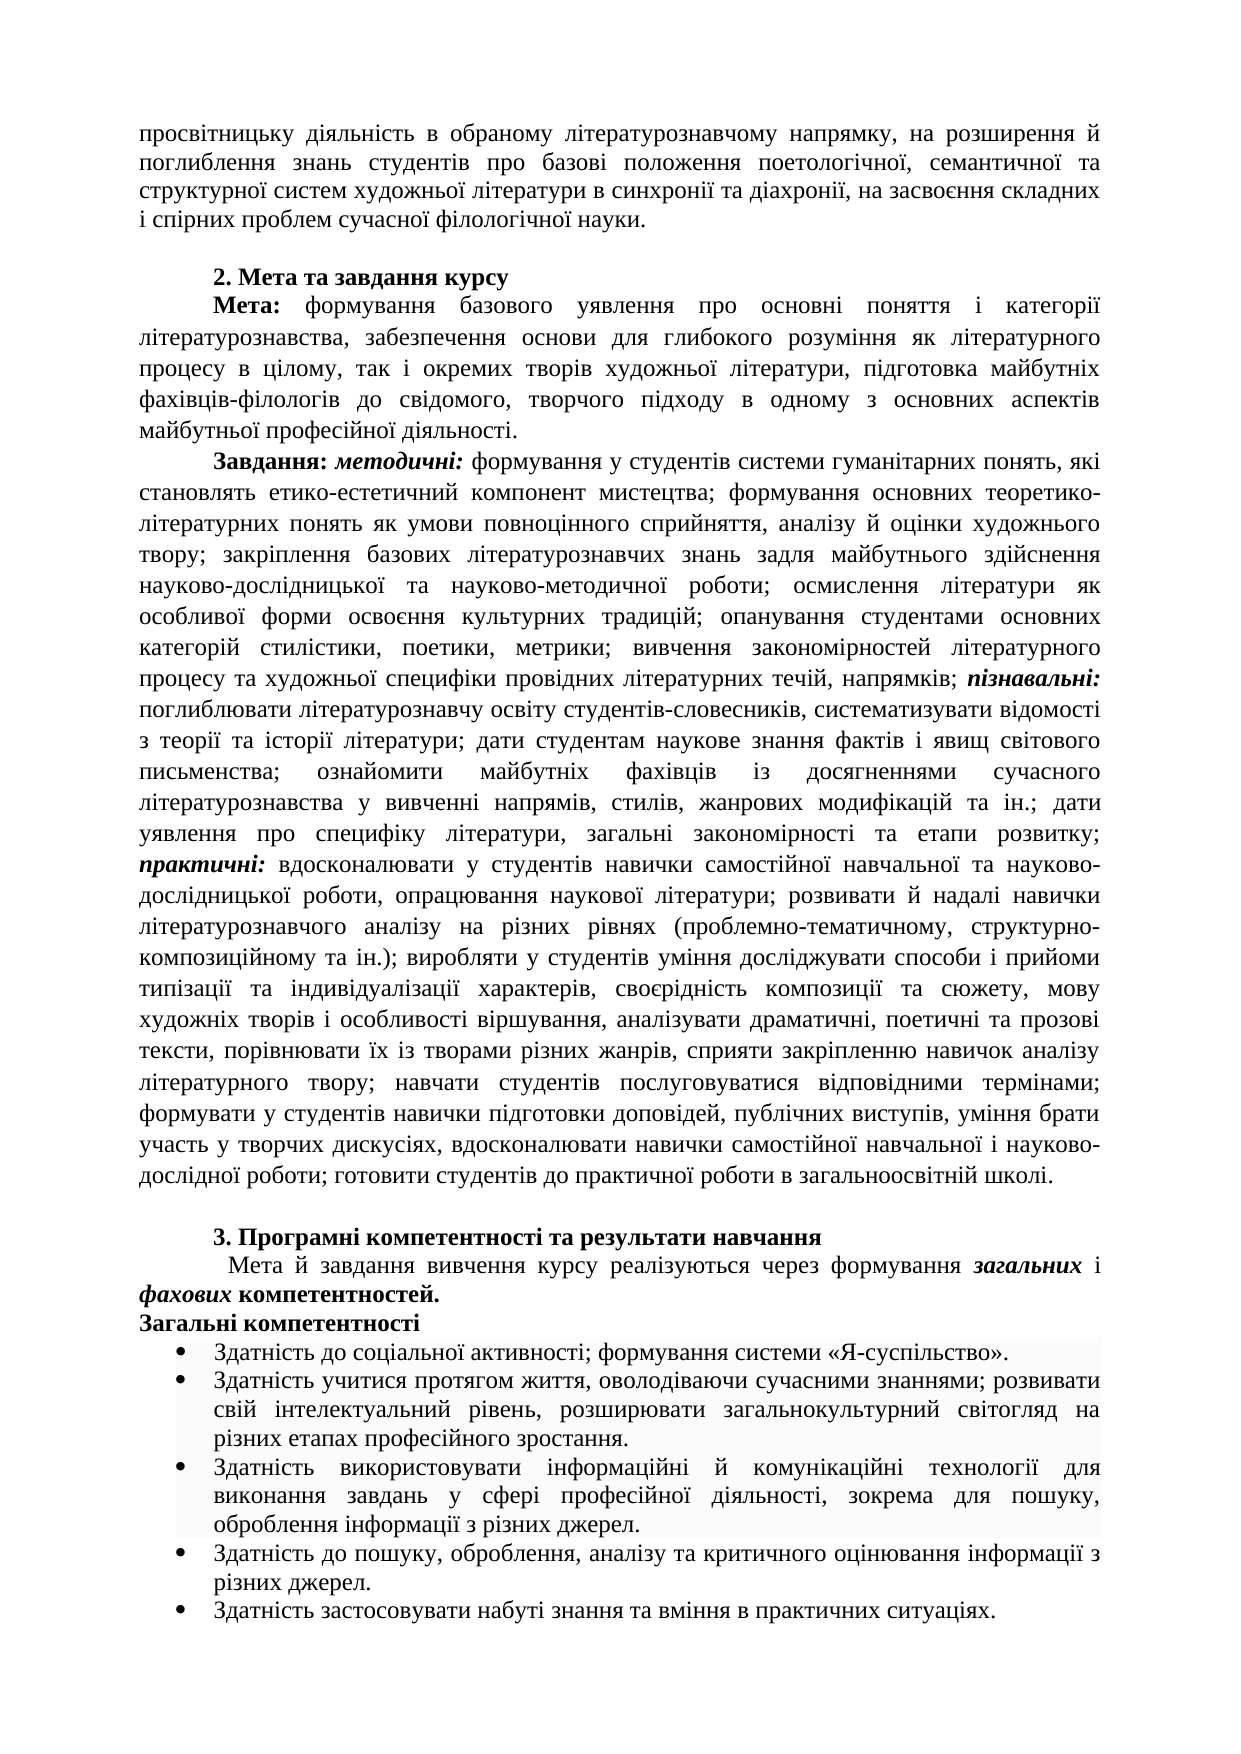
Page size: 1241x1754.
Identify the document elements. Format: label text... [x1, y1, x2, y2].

list Здатність застосовувати набуті знання та вміння в практичних ситуаціях. [176, 1596, 1101, 1624]
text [139, 118, 1101, 233]
list Здатність учитися протягом життя, оволодіваючи сучасними знаннями; розвивати свій інтелектуальний рівень, розширювати загальнокультурний світогляд на різних етапах професійного зростання. [176, 1366, 1101, 1452]
text Мета й завдання вивчення курсу реалізуються через формування загальних і фахових компетентностей. [139, 1251, 1101, 1308]
list Здатність до соціальної активності; формування системи «Я-суспільство». [176, 1337, 1101, 1366]
text 3. Програмні компетентності та результати навчання [139, 1222, 1101, 1251]
text Загальні компетентності [139, 1308, 1101, 1337]
text 2. Мета та завдання курсу [139, 262, 1101, 291]
list Здатність до пошуку, оброблення, аналізу та критичного оцінювання інформації з різних джерел. [176, 1538, 1101, 1596]
list Здатність використовувати інформаційні й комунікаційні технології для виконання завдань у сфері професійної діяльності, зокрема для пошуку, оброблення інформації з різних джерел. [176, 1452, 1101, 1538]
text Завдання: методичні: формування у студентів системи гуманітарних понять, які становлять етико-естетичний компонент мистецтва; формування основних теоретико-літературних понять як умови повноцінного сприйняття, аналізу й оцінки художнього твору; закріплення базових літературознавчих знань задля майбутнього здійснення науково-дослідницької та науково-методичної роботи; осмислення літератури як особливої форми освоєння культурних традицій; опанування студентами основних категорій стилістики, поетики, метрики; вивчення закономірностей літературного процесу та художньої специфіки провідних літературних течій, напрямків; пізнавальні: поглиблювати літературознавчу освіту студентів-словесників, систематизувати відомості з теорії та історії літератури; дати студентам наукове знання фактів і явищ світового письменства; ознайомити майбутніх фахівців із досягненнями сучасного літературознавства у вивченні напрямів, стилів, жанрових модифікацій та ін.; дати уявлення про специфіку літератури, загальні закономірності та етапи розвитку; практичні: вдосконалювати у студентів навички самостійної навчальної та науково-дослідницької роботи, опрацювання наукової літератури; розвивати й надалі навички літературознавчого аналізу на різних рівнях (проблемно-тематичному, структурно-композиційному та ін.); виробляти у студентів уміння досліджувати способи і прийоми типізації та індивідуалізації характерів, своєрідність композиції та сюжету, мову художніх творів і особливості віршування, аналізувати драматичні, поетичні та прозові тексти, порівнювати їх із творами різних жанрів, сприяти закріпленню навичок аналізу літературного твору; навчати студентів послуговуватися відповідними термінами; формувати у студентів навички підготовки доповідей, публічних виступів, уміння брати участь у творчих дискусіях, вдосконалювати навички самостійної навчальної і науково-дослідної роботи; готовити студентів до практичної роботи в загальноосвітній школі. [139, 446, 1101, 1188]
text Мета: формування базового уявлення про основні поняття і категорії літературознавства, забезпечення основи для глибокого розуміння як літературного процесу в цілому, так і окремих творів художньої літератури, підготовка майбутніх фахівців-філологів до свідомого, творчого підходу в одному з основних аспектів майбутньої професійної діяльності. [139, 291, 1101, 443]
